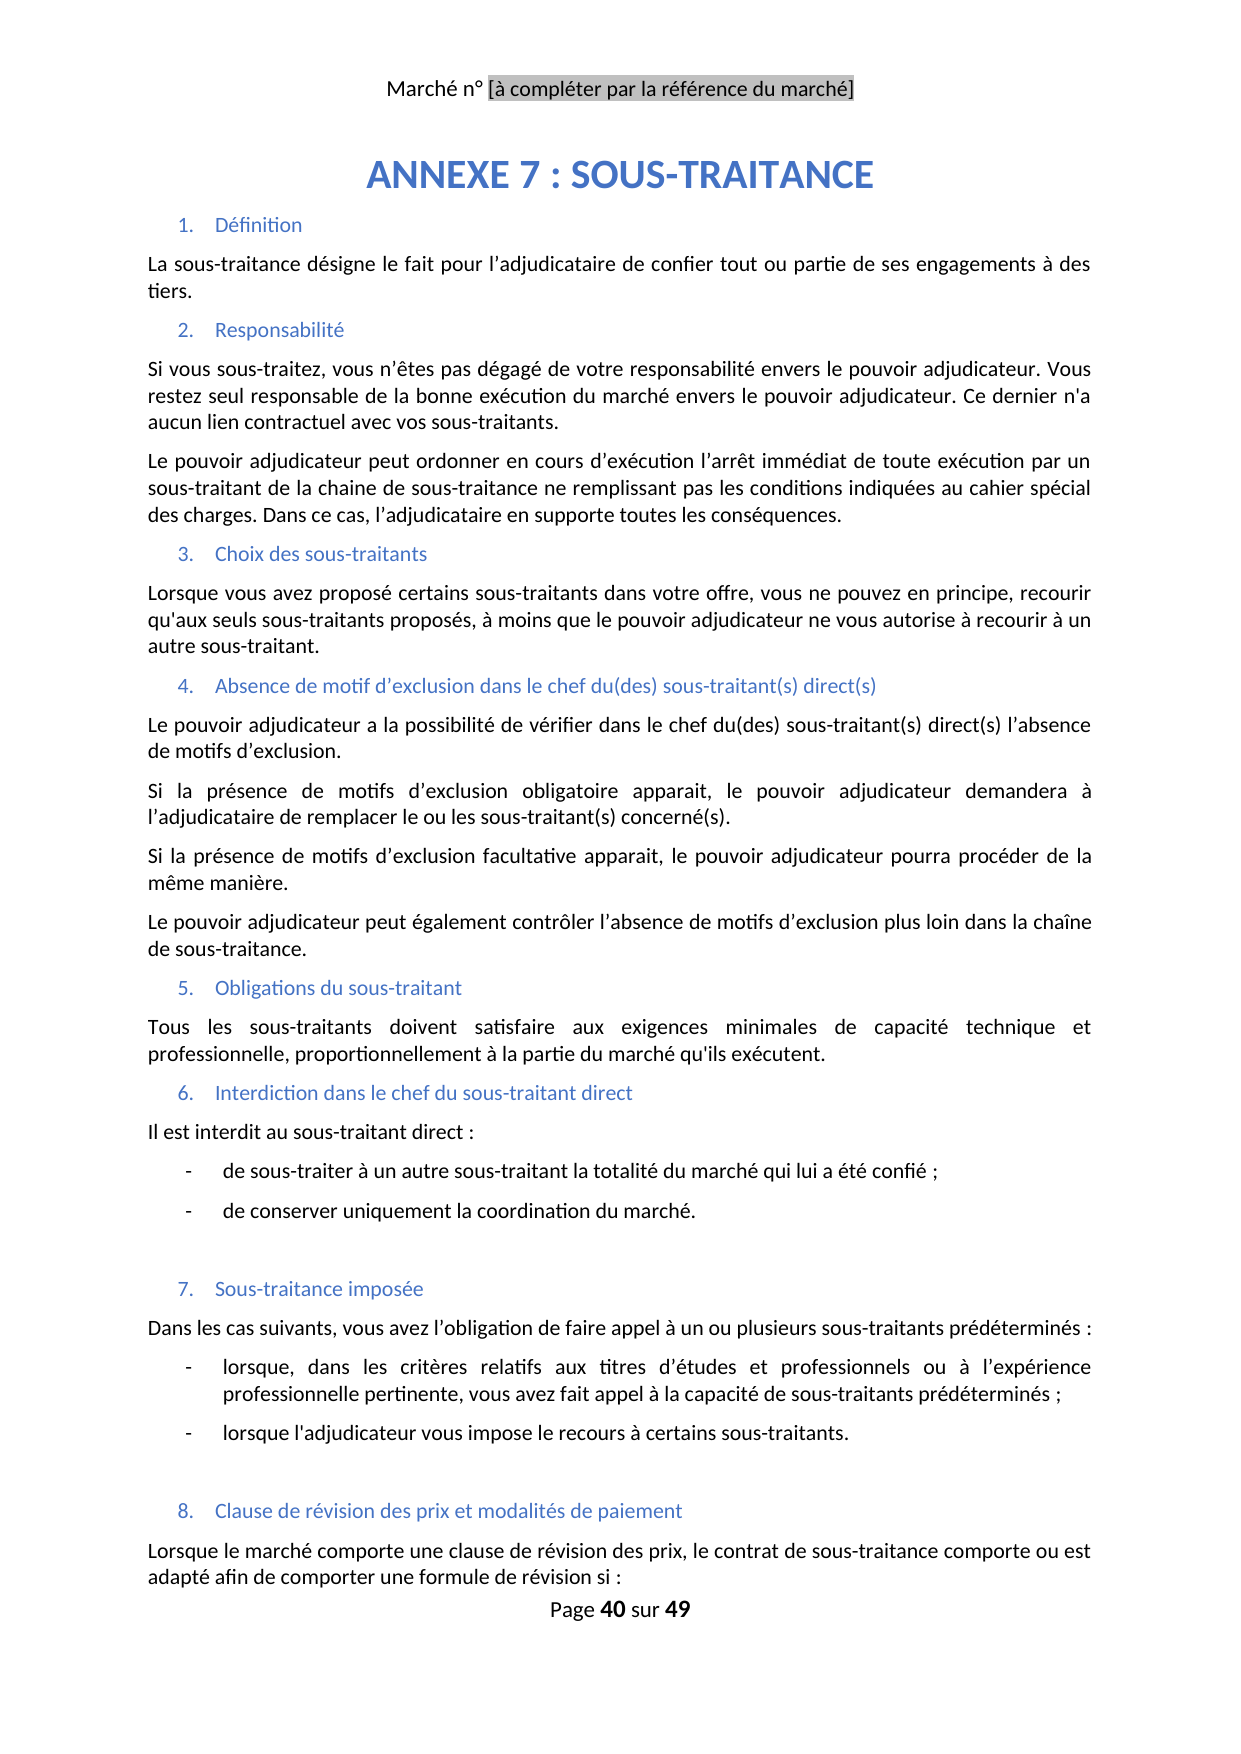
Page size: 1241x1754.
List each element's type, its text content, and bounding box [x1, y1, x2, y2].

text Il est interdit au sous-traitant direct : [148, 1118, 1093, 1145]
list Sous-traitance imposée [177, 1275, 1093, 1302]
text Le pouvoir adjudicateur a la possibilité de vérifier dans le chef du(des) sous-traitant(s) direct(s) l’absence de motifs d’exclusion. [148, 711, 1093, 764]
list lorsque, dans les critères relatifs aux titres d’études et professionnels ou à l’expérience professionnelle pertinente, vous avez fait appel à la capacité de sous-traitants prédéterminés ; [185, 1353, 1093, 1407]
list Absence de motif d’exclusion dans le chef du(des) sous-traitant(s) direct(s) [177, 672, 1093, 698]
text Si vous sous-traitez, vous n’êtes pas dégagé de votre responsabilité envers le pouvoir adjudicateur. Vous restez seul responsable de la bonne exécution du marché envers le pouvoir adjudicateur. Ce dernier n'a aucun lien contractuel avec vos sous-traitants. [148, 355, 1093, 435]
text Lorsque le marché comporte une clause de révision des prix, le contrat de sous-traitance comporte ou est adapté afin de comporter une formule de révision si : [148, 1537, 1093, 1590]
text Tous les sous-traitants doivent satisfaire aux exigences minimales de capacité technique et professionnelle, proportionnellement à la partie du marché qu'ils exécutent. [148, 1013, 1093, 1067]
list Interdiction dans le chef du sous-traitant direct [177, 1079, 1093, 1106]
list Obligations du sous-traitant [177, 974, 1093, 1001]
text La sous-traitance désigne le fait pour l’adjudicataire de confier tout ou partie de ses engagements à des tiers. [148, 250, 1093, 303]
text Lorsque vous avez proposé certains sous-traitants dans votre offre, vous ne pouvez en principe, recourir qu'aux seuls sous-traitants proposés, à moins que le pouvoir adjudicateur ne vous autorise à recourir à un autre sous-traitant. [148, 579, 1093, 659]
subtitle ANNEXE 7 : SOUS-TRAITANCE [148, 148, 1093, 198]
list Responsabilité [177, 316, 1093, 343]
text Le pouvoir adjudicateur peut également contrôler l’absence de motifs d’exclusion plus loin dans la chaîne de sous-traitance. [148, 908, 1093, 962]
text Dans les cas suivants, vous avez l’obligation de faire appel à un ou plusieurs sous-traitants prédéterminés : [148, 1314, 1093, 1341]
list lorsque l'adjudicateur vous impose le recours à certains sous-traitants. [185, 1419, 1093, 1446]
list Définition [177, 211, 1093, 238]
list Clause de révision des prix et modalités de paiement [177, 1498, 1093, 1524]
list de conserver uniquement la coordination du marché. [185, 1197, 1093, 1223]
text Si la présence de motifs d’exclusion obligatoire apparait, le pouvoir adjudicateur demandera à l’adjudicataire de remplacer le ou les sous-traitant(s) concerné(s). [148, 777, 1093, 830]
list Choix des sous-traitants [177, 540, 1093, 567]
list de sous-traiter à un autre sous-traitant la totalité du marché qui lui a été confié ; [185, 1158, 1093, 1184]
text Si la présence de motifs d’exclusion facultative apparait, le pouvoir adjudicateur pourra procéder de la même manière. [148, 843, 1093, 896]
text Le pouvoir adjudicateur peut ordonner en cours d’exécution l’arrêt immédiat de toute exécution par un sous-traitant de la chaine de sous-traitance ne remplissant pas les conditions indiquées au cahier spécial des charges. Dans ce cas, l’adjudicataire en supporte toutes les conséquences. [148, 448, 1093, 528]
